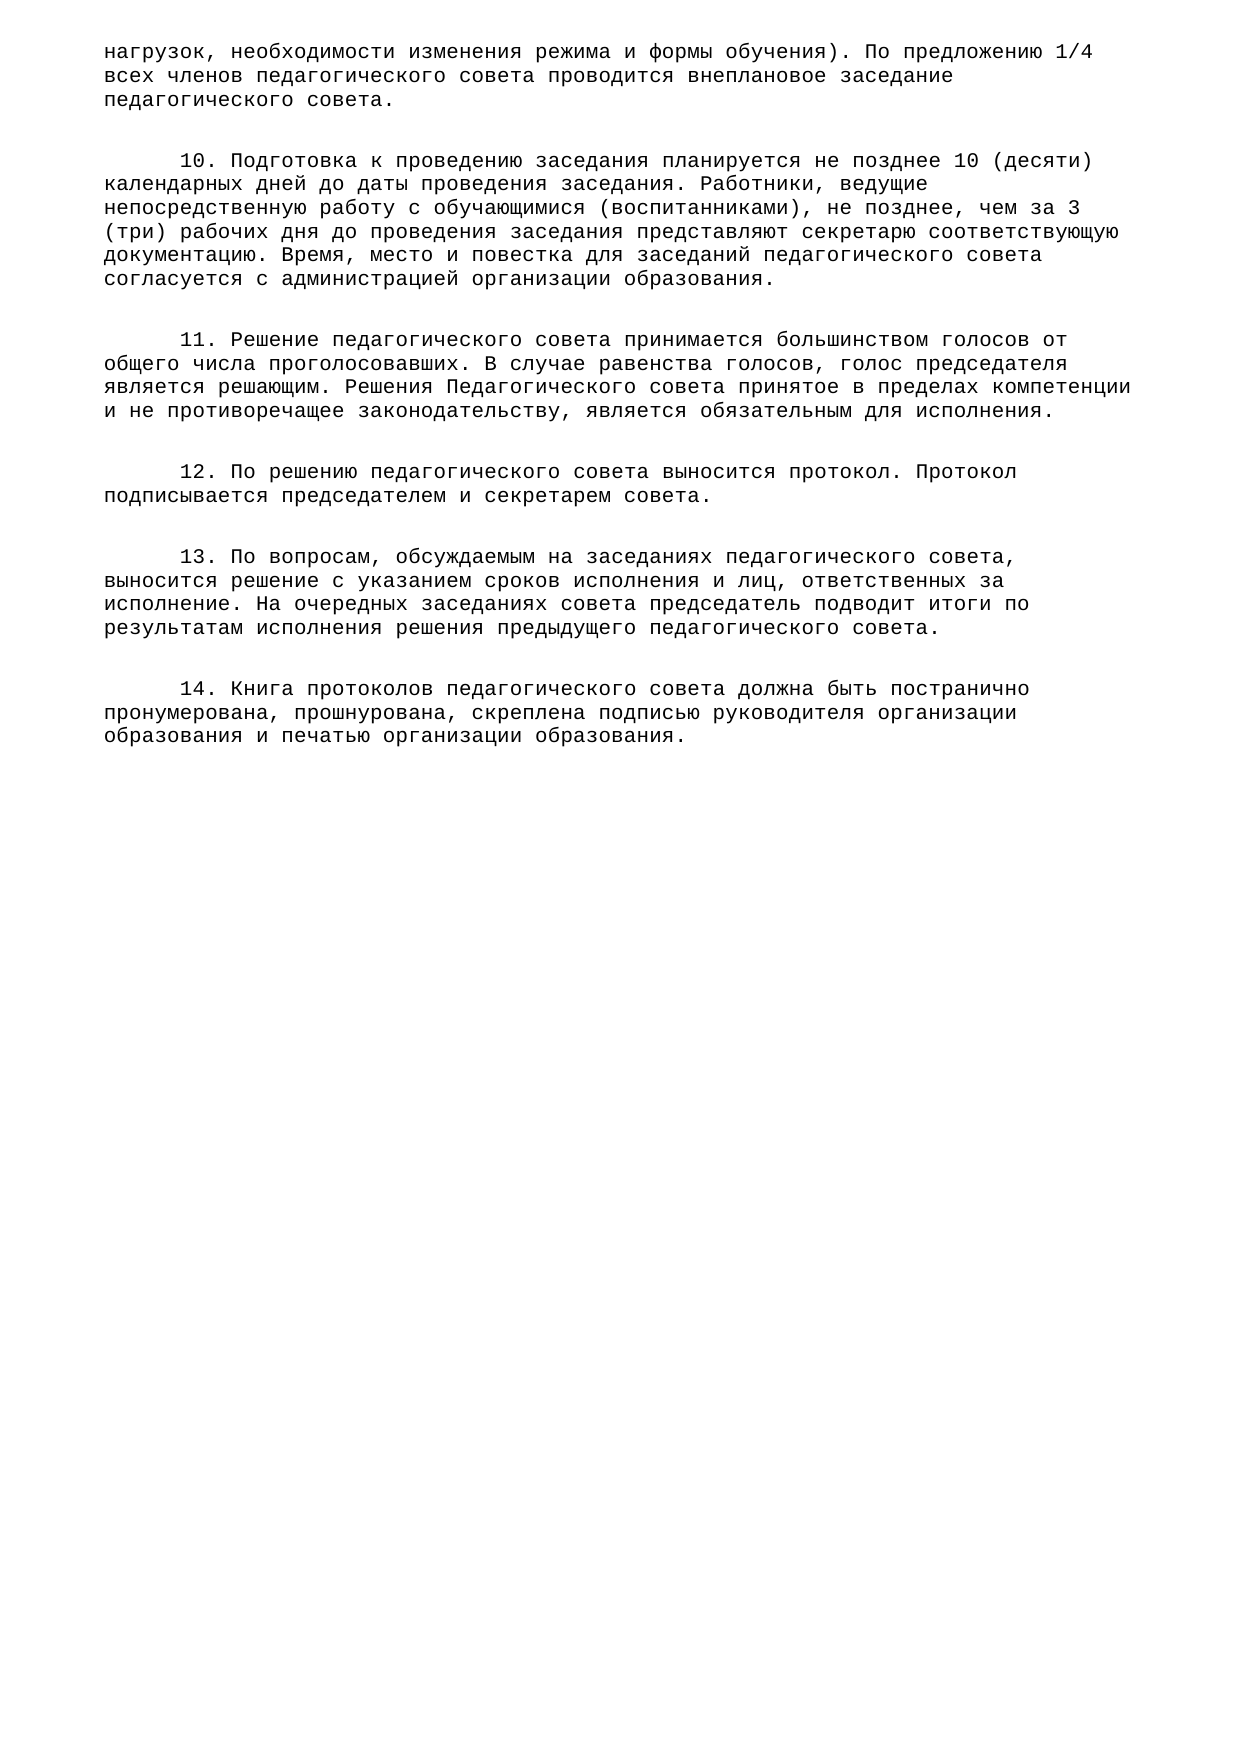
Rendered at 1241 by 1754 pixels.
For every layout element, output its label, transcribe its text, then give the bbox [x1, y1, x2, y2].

text 11. Решение педагогического совета принимается большинством голосов от общего числа проголосовавших. В случае равенства голосов, голос председателя является решающим. Решения Педагогического совета принятое в пределах компетенции и не противоречащее законодательству, является обязательным для исполнения. [103, 329, 1137, 424]
text 13. По вопросам, обсуждаемым на заседаниях педагогического совета, выносится решение с указанием сроков исполнения и лиц, ответственных за исполнение. На очередных заседаниях совета председатель подводит итоги по результатам исполнения решения предыдущего педагогического совета. [103, 546, 1137, 641]
text 12. По решению педагогического совета выносится протокол. Протокол подписывается председателем и секретарем совета. [103, 461, 1137, 508]
text 10. Подготовка к проведению заседания планируется не позднее 10 (десяти) календарных дней до даты проведения заседания. Работники, ведущие непосредственную работу с обучающимися (воспитанниками), не позднее, чем за 3 (три) рабочих дня до проведения заседания представляют секретарю соответствующую документацию. Время, место и повестка для заседаний педагогического совета согласуется с администрацией организации образования. [103, 150, 1137, 292]
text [103, 41, 1137, 112]
text 14. Книга протоколов педагогического совета должна быть постранично пронумерована, прошнурована, скреплена подписью руководителя организации образования и печатью организации образования. [103, 678, 1137, 749]
